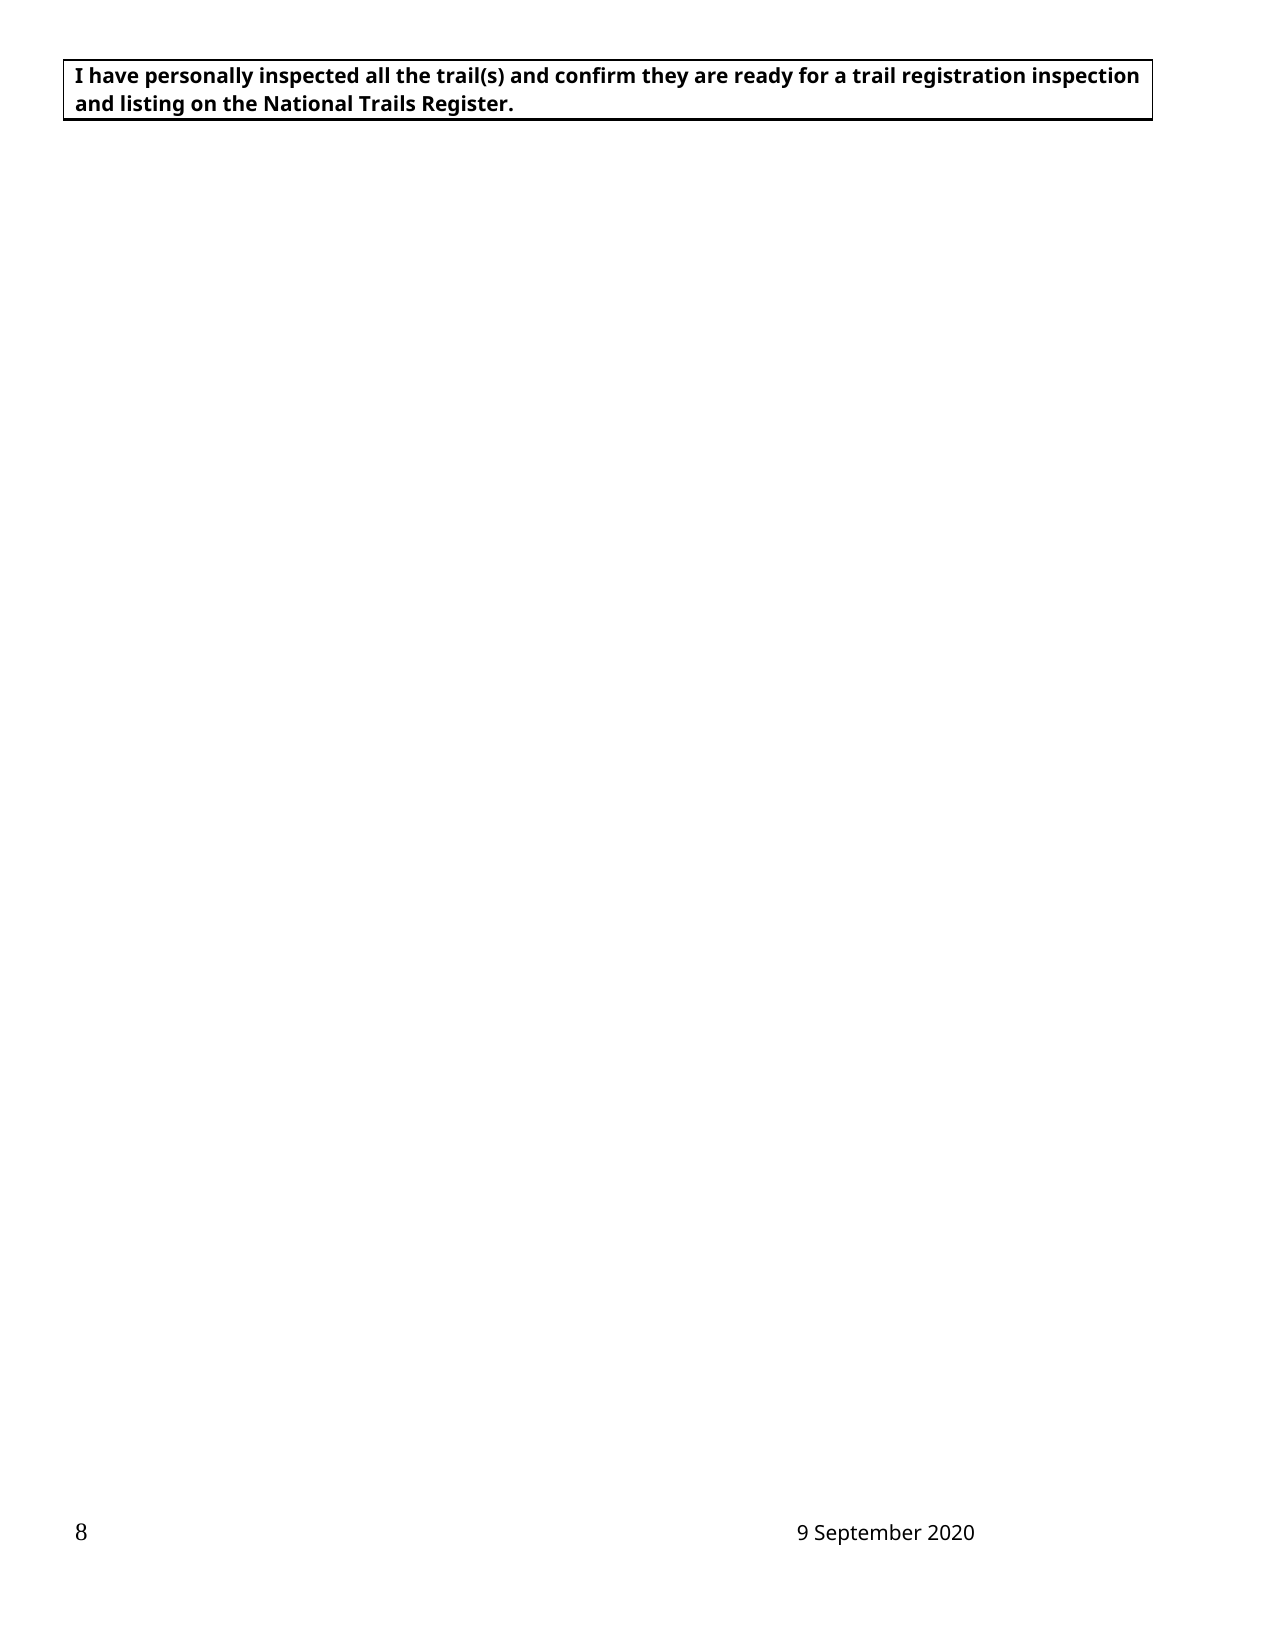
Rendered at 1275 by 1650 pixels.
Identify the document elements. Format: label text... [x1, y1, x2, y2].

table_cell I have personally inspected all the trail(s) and confirm they are ready for a trail registration inspection and listing on the National Trails Register. [64, 61, 1152, 118]
